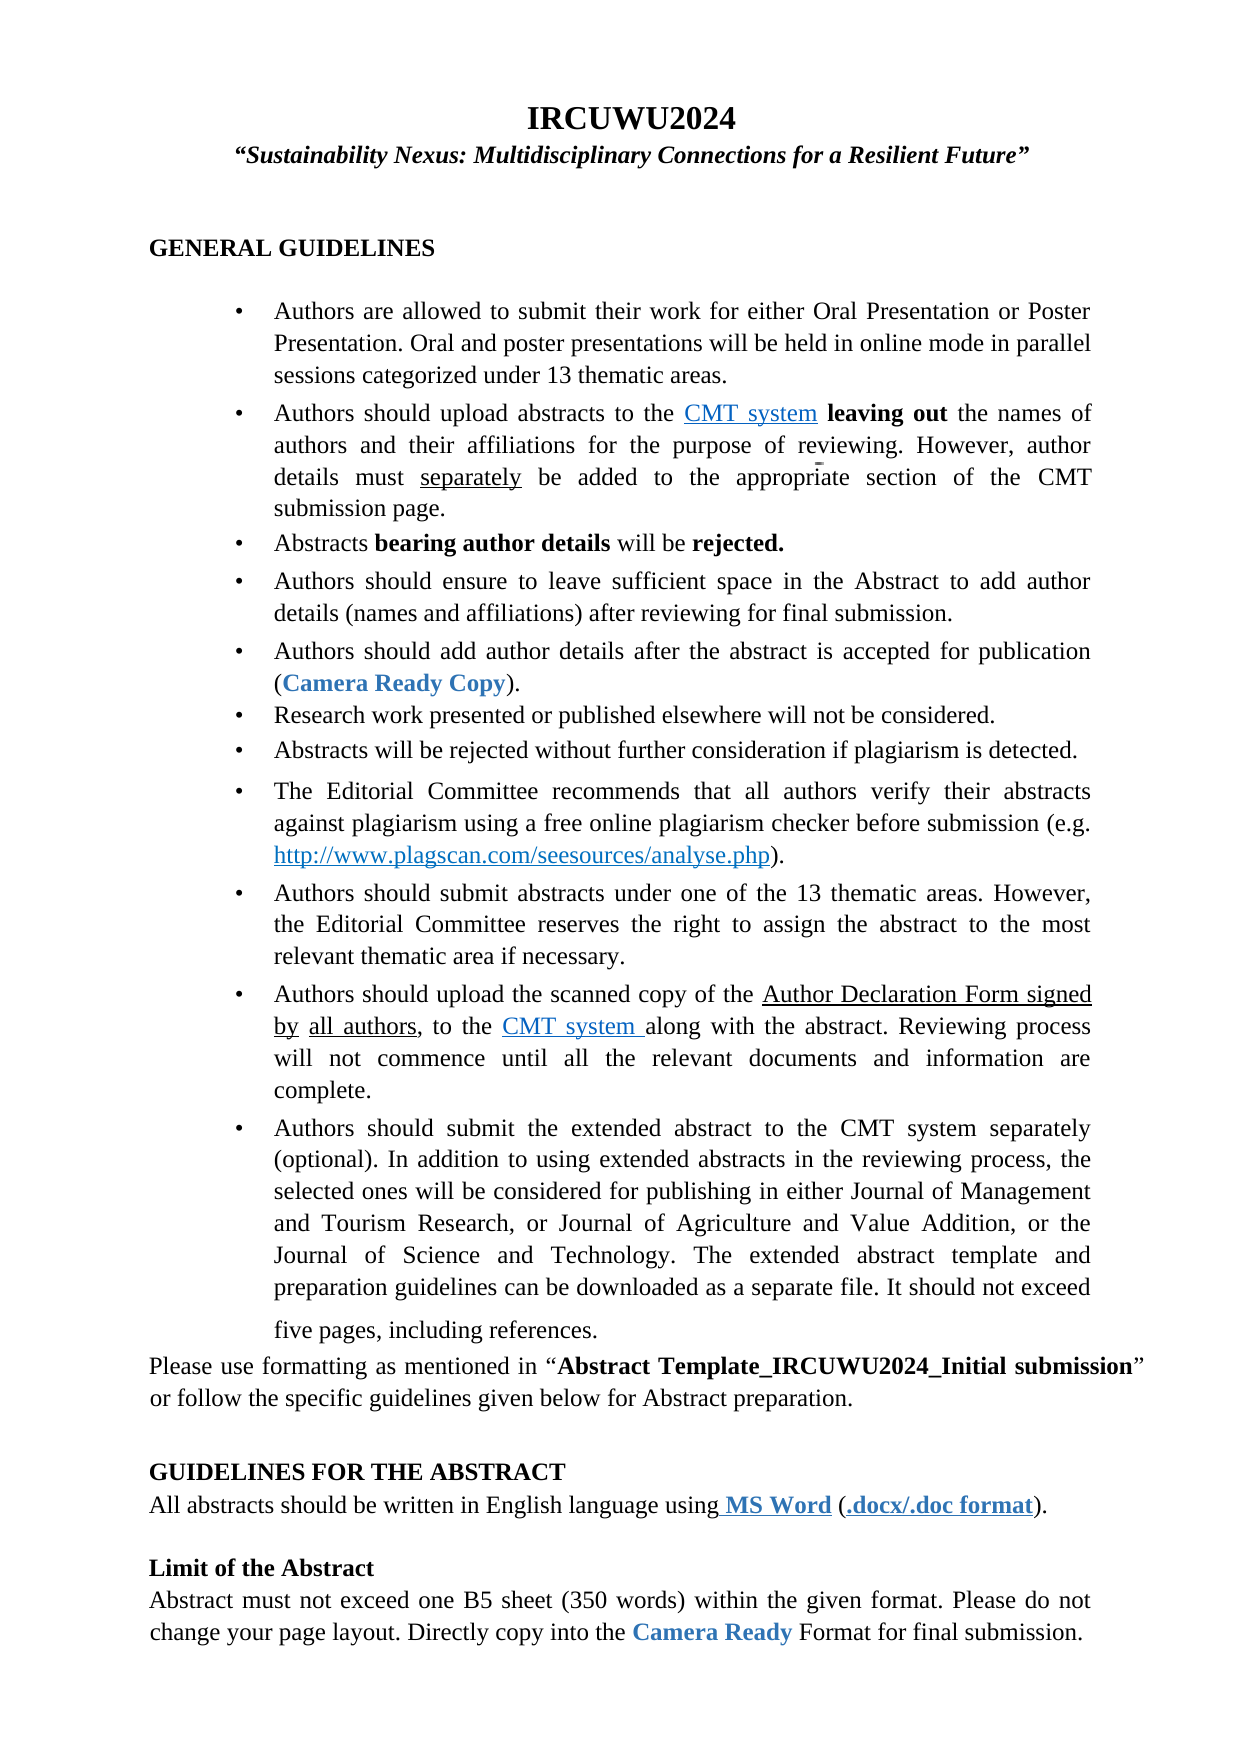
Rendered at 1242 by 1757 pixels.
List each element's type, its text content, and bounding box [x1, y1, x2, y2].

text All abstracts should be written in English language using MS Word (.docx/.doc format). [148, 1490, 1092, 1518]
list Research work presented or published elsewhere will not be considered. [234, 701, 1092, 729]
list Abstracts will be rejected without further consideration if plagiarism is detected. [234, 736, 1092, 764]
list Authors should submit the extended abstract to the CMT system separately (optional). In addition to using extended abstracts in the reviewing process, the selected ones will be considered for publishing in either Journal of Management and Tourism Research, or Journal of Agriculture and Value Addition, or the Journal of Science and Technology. The extended abstract template and preparation guidelines can be downloaded as a separate file. It should not exceed five pages, including references. [234, 1113, 1092, 1346]
list Authors should ensure to leave sufficient space in the Abstract to add author details (names and affiliations) after reviewing for final submission. [234, 566, 1092, 627]
text Abstract must not exceed one B5 sheet (350 words) within the given format. Please do not change your page layout. Directly copy into the Camera Ready Format for final submission. [148, 1585, 1092, 1646]
text “Sustainability Nexus: Multidisciplinary Connections for a Resilient Future” [168, 140, 1094, 169]
list Authors should submit abstracts under one of the 13 thematic areas. However, the Editorial Committee reserves the right to assign the abstract to the most relevant thematic area if necessary. [234, 878, 1092, 970]
text GUIDELINES FOR THE ABSTRACT [148, 1457, 1144, 1486]
text Please use formatting as mentioned in “Abstract Template_IRCUWU2024_Initial submission” or follow the specific guidelines given below for Abstract preparation. [148, 1351, 1144, 1412]
list Abstracts bearing author details will be rejected. [234, 528, 1092, 557]
list Authors are allowed to submit their work for either Oral Presentation or Poster Presentation. Oral and poster presentations will be held in online mode in parallel sessions categorized under 13 thematic areas. [234, 296, 1092, 389]
list Authors should add author details after the abstract is accepted for publication (Camera Ready Copy). [234, 636, 1092, 697]
subtitle Limit of the Abstract [148, 1553, 1144, 1582]
list Authors should upload abstracts to the CMT system leaving out the names of authors and their affiliations for the purpose of reviewing. However, author details must separately be added to the appropriate section of the CMT submission page. [234, 398, 1092, 522]
subtitle GENERAL GUIDELINES [148, 233, 1144, 262]
list Authors should upload the scanned copy of the Author Declaration Form signed by all authors, to the CMT system along with the abstract. Reviewing process will not commence until all the relevant documents and information are complete. [234, 979, 1092, 1103]
list The Editorial Committee recommends that all authors verify their abstracts against plagiarism using a free online plagiarism checker before submission (e.g. http://www.plagscan.com/seesources/analyse.php). [234, 776, 1092, 868]
subtitle IRCUWU2024 [153, 98, 1109, 137]
